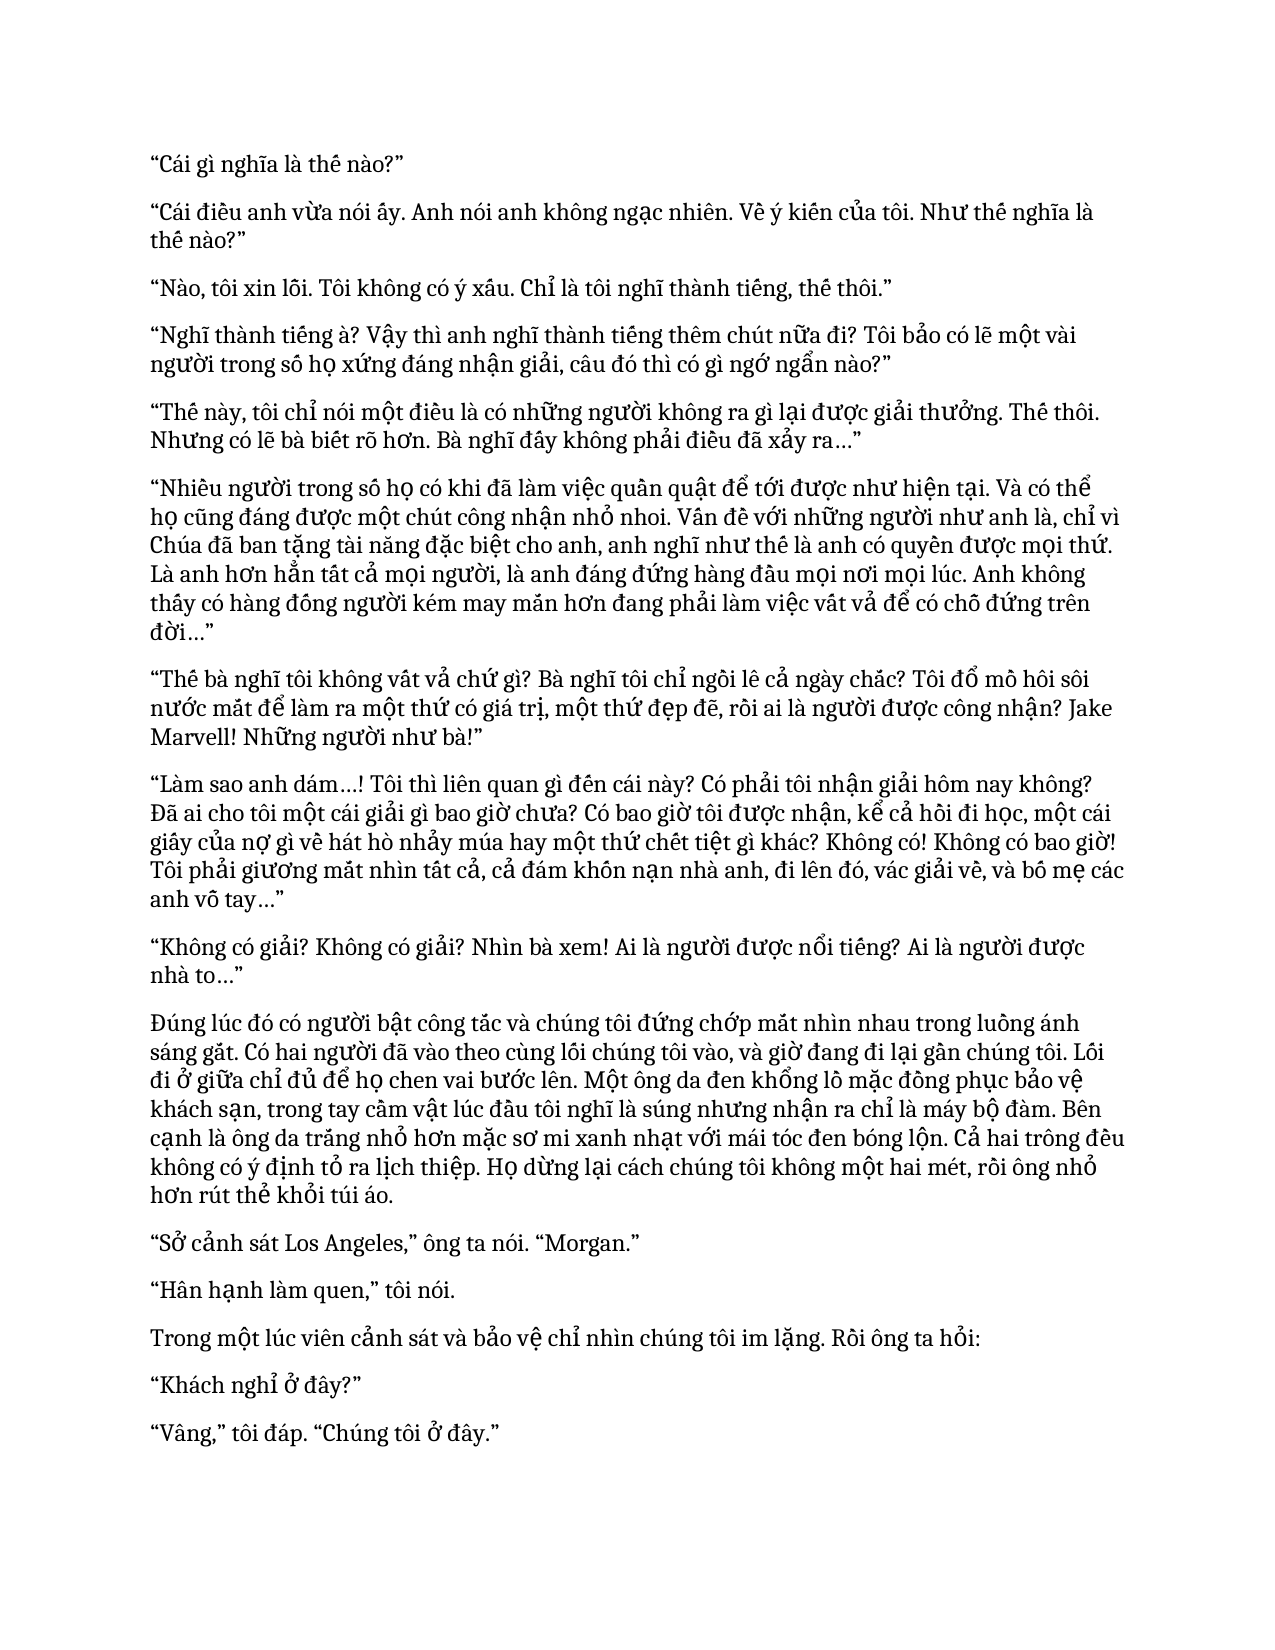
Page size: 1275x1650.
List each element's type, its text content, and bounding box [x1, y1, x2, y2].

text “Nhiều người trong số họ có khi đã làm việc quần quật để tới được như hiện tại. Và có thể họ cũng đáng được một chút công nhận nhỏ nhoi. Vấn đề với những người như anh là, chỉ vì Chúa đã ban tặng tài năng đặc biệt cho anh, anh nghĩ như thế là anh có quyền được mọi thứ. Là anh hơn hẳn tất cả mọi người, là anh đáng đứng hàng đầu mọi nơi mọi lúc. Anh không thấy có hàng đống người kém may mắn hơn đang phải làm việc vất vả để có chỗ đứng trên đời…” [150, 474, 1125, 646]
text “Cái gì nghĩa là thế nào?” [150, 150, 1125, 179]
text Đúng lúc đó có người bật công tắc và chúng tôi đứng chớp mắt nhìn nhau trong luồng ánh sáng gắt. Có hai người đã vào theo cùng lối chúng tôi vào, và giờ đang đi lại gần chúng tôi. Lối đi ở giữa chỉ đủ để họ chen vai bước lên. Một ông da đen khổng lồ mặc đồng phục bảo vệ khách sạn, trong tay cầm vật lúc đầu tôi nghĩ là súng nhưng nhận ra chỉ là máy bộ đàm. Bên cạnh là ông da trắng nhỏ hơn mặc sơ mi xanh nhạt với mái tóc đen bóng lộn. Cả hai trông đều không có ý định tỏ ra lịch thiệp. Họ dừng lại cách chúng tôi không một hai mét, rồi ông nhỏ hơn rút thẻ khỏi túi áo. [150, 1009, 1125, 1210]
text “Vâng,” tôi đáp. “Chúng tôi ở đây.” [150, 1419, 1125, 1447]
text “Thế bà nghĩ tôi không vất vả chứ gì? Bà nghĩ tôi chỉ ngồi lê cả ngày chắc? Tôi đổ mồ hôi sôi nước mắt để làm ra một thứ có giá trị, một thứ đẹp đẽ, rồi ai là người được công nhận? Jake Marvell! Những người như bà!” [150, 665, 1125, 751]
text “Hân hạnh làm quen,” tôi nói. [150, 1276, 1125, 1305]
text “Khách nghỉ ở đây?” [150, 1371, 1125, 1400]
text “Sở cảnh sát Los Angeles,” ông ta nói. “Morgan.” [150, 1229, 1125, 1257]
text “Nghĩ thành tiếng à? Vậy thì anh nghĩ thành tiếng thêm chút nữa đi? Tôi bảo có lẽ một vài người trong số họ xứng đáng nhận giải, câu đó thì có gì ngớ ngẩn nào?” [150, 321, 1125, 379]
text “Làm sao anh dám…! Tôi thì liên quan gì đến cái này? Có phải tôi nhận giải hôm nay không? Đã ai cho tôi một cái giải gì bao giờ chưa? Có bao giờ tôi được nhận, kể cả hồi đi học, một cái giấy của nợ gì về hát hò nhảy múa hay một thứ chết tiệt gì khác? Không có! Không có bao giờ! Tôi phải giương mắt nhìn tất cả, cả đám khốn nạn nhà anh, đi lên đó, vác giải về, và bố mẹ các anh vỗ tay…” [150, 770, 1125, 914]
text Trong một lúc viên cảnh sát và bảo vệ chỉ nhìn chúng tôi im lặng. Rồi ông ta hỏi: [150, 1324, 1125, 1352]
text “Nào, tôi xin lỗi. Tôi không có ý xấu. Chỉ là tôi nghĩ thành tiếng, thế thôi.” [150, 274, 1125, 302]
text “Cái điều anh vừa nói ấy. Anh nói anh không ngạc nhiên. Về ý kiến của tôi. Như thế nghĩa là thế nào?” [150, 197, 1125, 255]
text “Thế này, tôi chỉ nói một điều là có những người không ra gì lại được giải thưởng. Thế thôi. Nhưng có lẽ bà biết rõ hơn. Bà nghĩ đấy không phải điều đã xảy ra…” [150, 397, 1125, 455]
text “Không có giải? Không có giải? Nhìn bà xem! Ai là người được nổi tiếng? Ai là người được nhà to…” [150, 932, 1125, 990]
